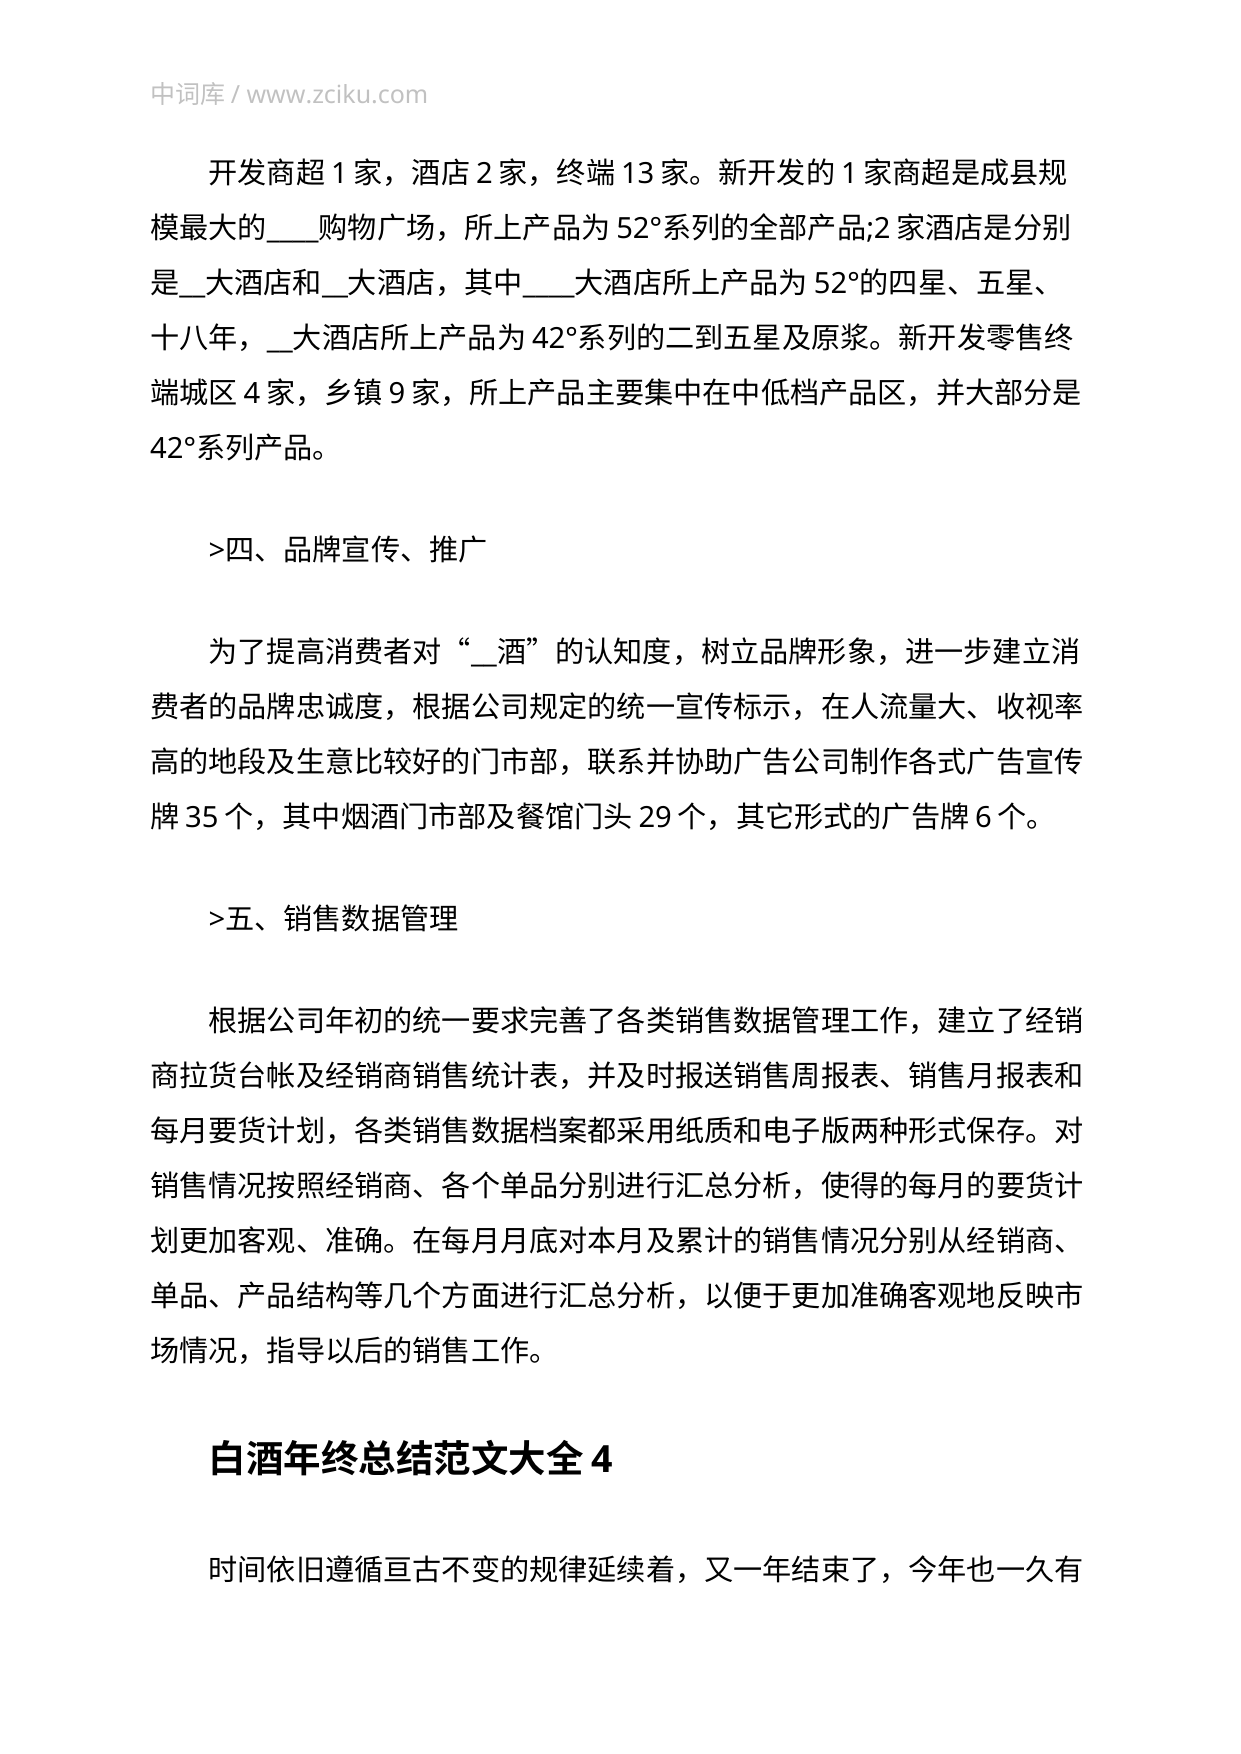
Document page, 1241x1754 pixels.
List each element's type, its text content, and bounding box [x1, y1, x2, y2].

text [150, 1546, 1090, 1589]
text 根据公司年初的统一要求完善了各类销售数据管理工作，建立了经销商拉货台帐及经销商销售统计表，并及时报送销售周报表、销售月报表和每月要货计划，各类销售数据档案都采用纸质和电子版两种形式保存。对销售情况按照经销商、各个单品分别进行汇总分析，使得的每月的要货计划更加客观、准确。在每月月底对本月及累计的销售情况分别从经销商、单品、产品结构等几个方面进行汇总分析，以便于更加准确客观地反映市场情况，指导以后的销售工作。 [150, 998, 1090, 1369]
text >四、品牌宣传、推广 [150, 527, 1090, 569]
text 开发商超1家，酒店2家，终端13家。新开发的1家商超是成县规模最大的____购物广场，所上产品为52°系列的全部产品;2家酒店是分别是__大酒店和__大酒店，其中____大酒店所上产品为52°的四星、五星、十八年，__大酒店所上产品为42°系列的二到五星及原浆。新开发零售终端城区4家，乡镇9家，所上产品主要集中在中低档产品区，并大部分是42°系列产品。 [150, 150, 1090, 467]
text >五、销售数据管理 [150, 896, 1090, 938]
text 为了提高消费者对“__酒”的认知度，树立品牌形象，进一步建立消费者的品牌忠诚度，根据公司规定的统一宣传标示，在人流量大、收视率高的地段及生意比较好的门市部，联系并协助广告公司制作各式广告宣传牌35个，其中烟酒门市部及餐馆门头29个，其它形式的广告牌6个。 [150, 629, 1090, 836]
text 白酒年终总结范文大全4 [150, 1429, 1090, 1483]
